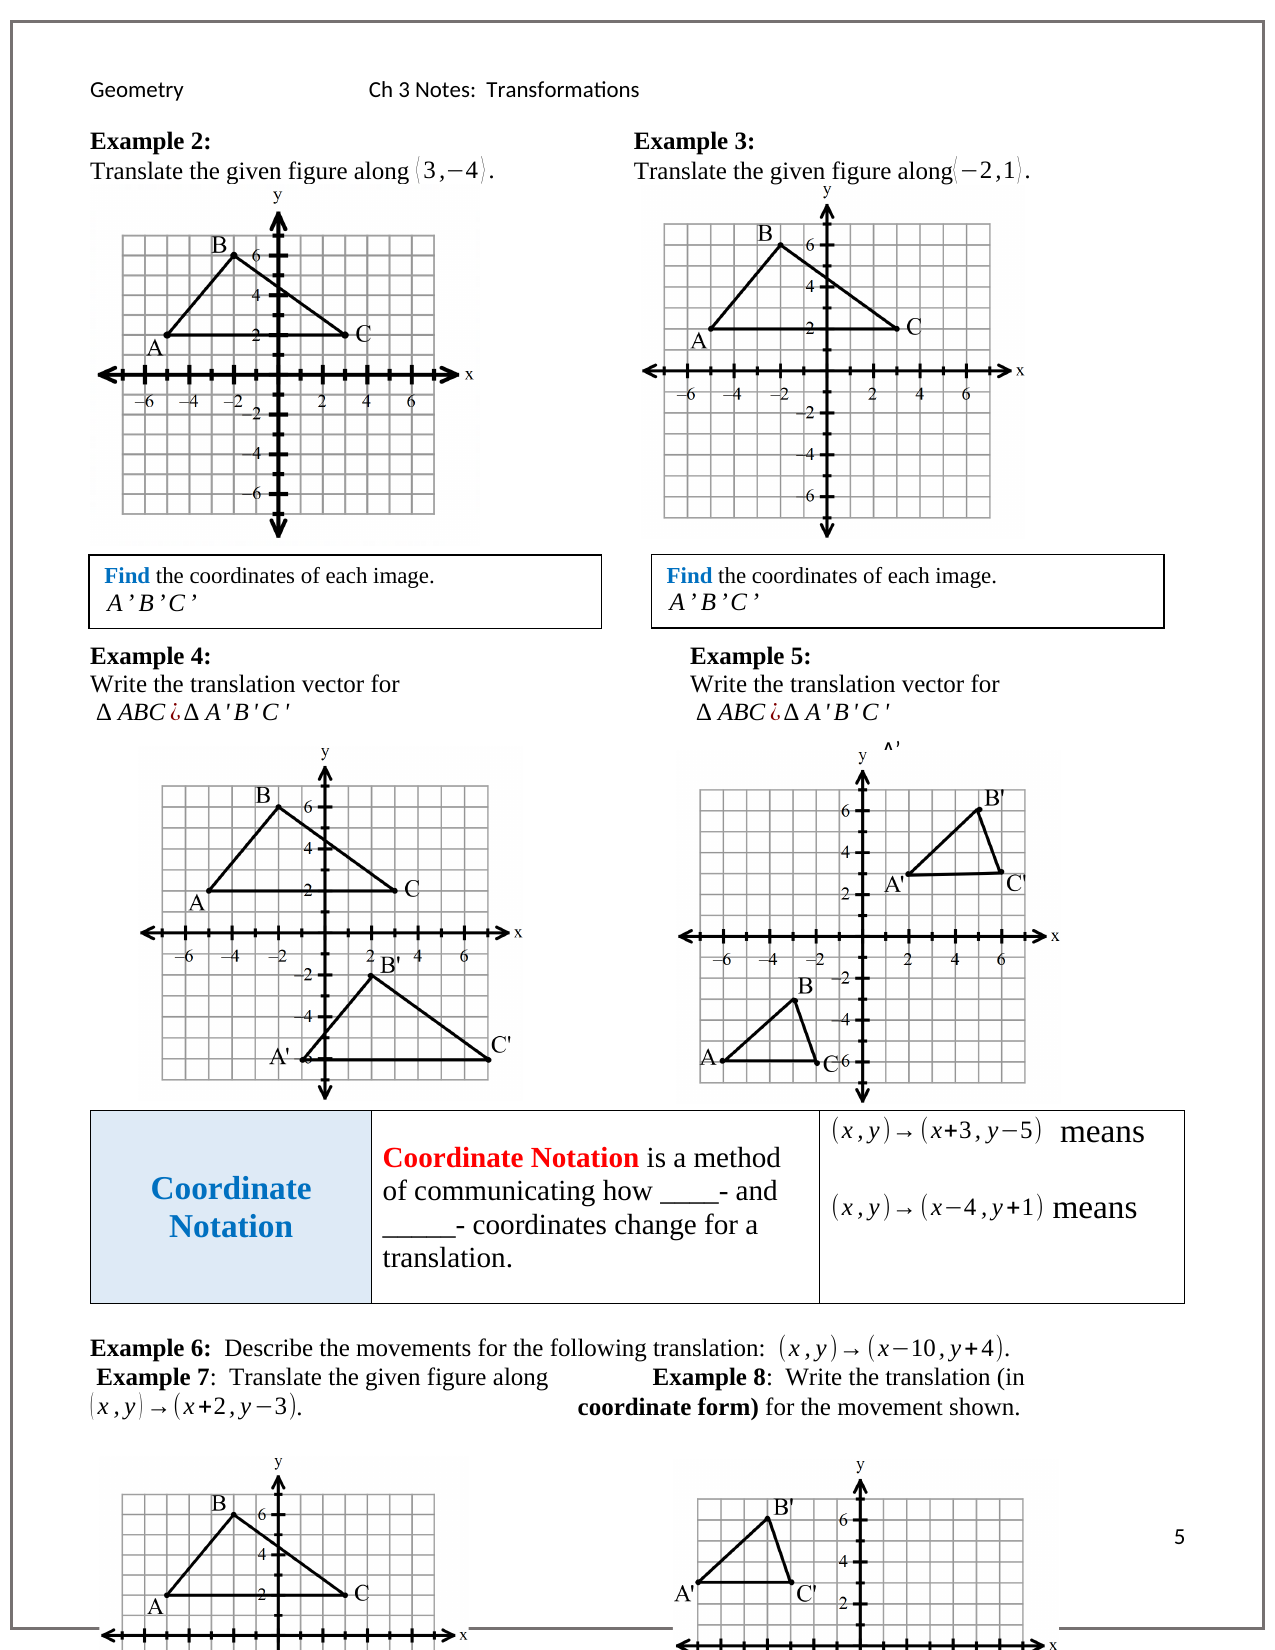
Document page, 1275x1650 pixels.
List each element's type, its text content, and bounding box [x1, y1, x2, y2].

picture [90, 184, 481, 546]
table_header Coordinate Notation is a method of communicating how ____- and _____- coordinates change for a translation. [372, 1111, 819, 1303]
picture [676, 750, 1061, 1104]
picture [138, 746, 524, 1101]
picture [640, 185, 1026, 539]
table_header means means [820, 1111, 1184, 1303]
table_header Coordinate Notation [91, 1111, 371, 1303]
text Example 7: Translate the given figure along Example 8: Write the translation (in [90, 1362, 1185, 1391]
picture [99, 1456, 469, 1650]
text . coordinate form) for the movement shown. [90, 1391, 1185, 1422]
text Example 4: Example 5: [90, 589, 1185, 669]
text Write the translation vector for Write the translation vector for [90, 669, 1185, 698]
picture [672, 1459, 1059, 1650]
text Example 6: Describe the movements for the following translation: . [90, 1332, 1185, 1362]
text Example 2: Example 3: [90, 126, 1185, 155]
text Translate the given figure along Translate the given figure along [90, 155, 1185, 186]
